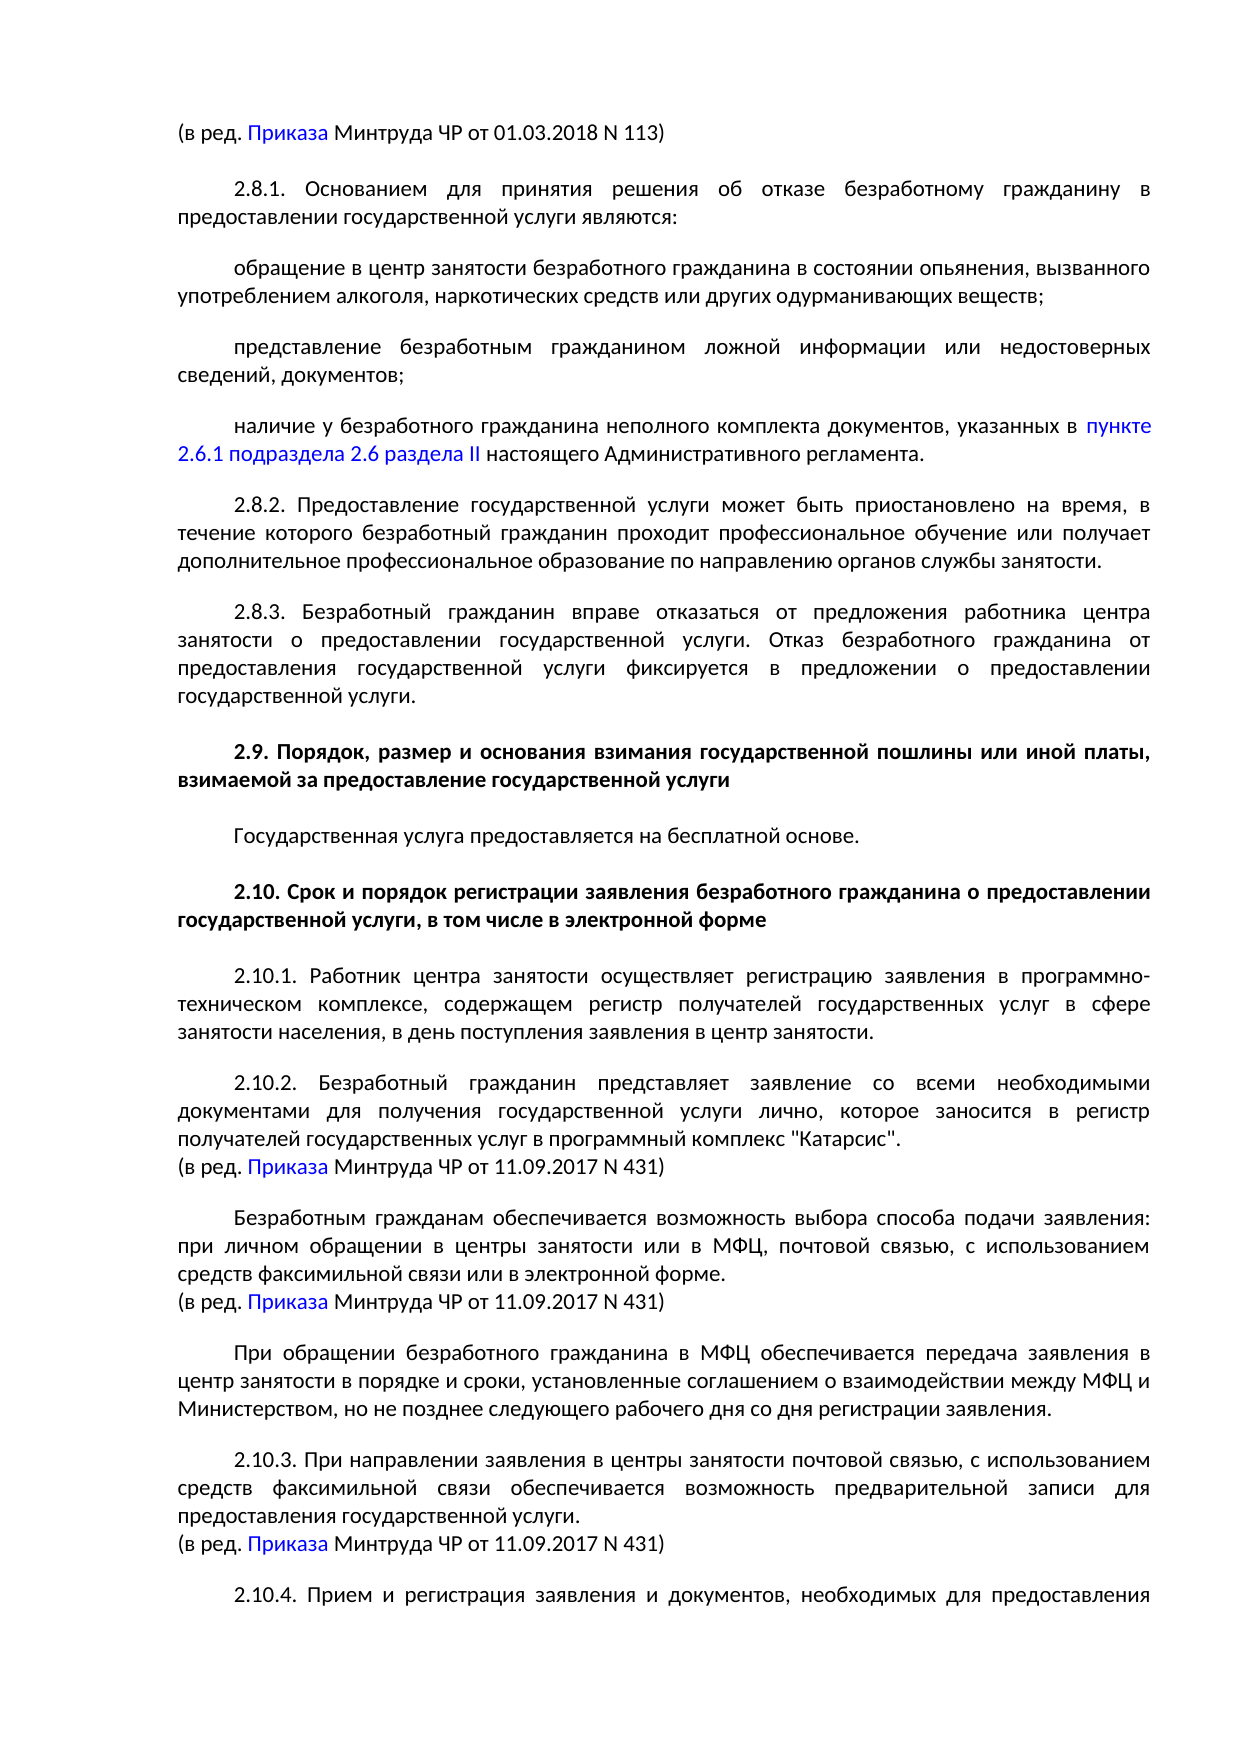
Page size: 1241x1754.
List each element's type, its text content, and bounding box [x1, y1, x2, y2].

text обращение в центр занятости безработного гражданина в состоянии опьянения, вызванного употреблением алкоголя, наркотических средств или других одурманивающих веществ; [177, 253, 1152, 309]
text наличие у безработного гражданина неполного комплекта документов, указанных в пункте 2.6.1 подраздела 2.6 раздела II настоящего Административного регламента. [177, 411, 1152, 467]
text (в ред. Приказа Минтруда ЧР от 01.03.2018 N 113) [177, 118, 1152, 146]
text 2.10.2. Безработный гражданин представляет заявление со всеми необходимыми документами для получения государственной услуги лично, которое заносится в регистр получателей государственных услуг в программный комплекс "Катарсис". [177, 1068, 1152, 1152]
text представление безработным гражданином ложной информации или недостоверных сведений, документов; [177, 332, 1152, 388]
text (в ред. Приказа Минтруда ЧР от 11.09.2017 N 431) [177, 1287, 1152, 1315]
text 2.10.3. При направлении заявления в центры занятости почтовой связью, с использованием средств факсимильной связи обеспечивается возможность предварительной записи для предоставления государственной услуги. [177, 1445, 1152, 1529]
text Государственная услуга предоставляется на бесплатной основе. [177, 821, 1152, 849]
title 2.10. Срок и порядок регистрации заявления безработного гражданина о предоставлении государственной услуги, в том числе в электронной форме [177, 877, 1152, 933]
text Безработным гражданам обеспечивается возможность выбора способа подачи заявления: при личном обращении в центры занятости или в МФЦ, почтовой связью, с использованием средств факсимильной связи или в электронной форме. [177, 1203, 1152, 1287]
text 2.8.2. Предоставление государственной услуги может быть приостановлено на время, в течение которого безработный гражданин проходит профессиональное обучение или получает дополнительное профессиональное образование по направлению органов службы занятости. [177, 490, 1152, 574]
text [177, 1580, 1152, 1608]
text 2.8.3. Безработный гражданин вправе отказаться от предложения работника центра занятости о предоставлении государственной услуги. Отказ безработного гражданина от предоставления государственной услуги фиксируется в предложении о предоставлении государственной услуги. [177, 597, 1152, 709]
text 2.10.1. Работник центра занятости осуществляет регистрацию заявления в программно-техническом комплексе, содержащем регистр получателей государственных услуг в сфере занятости населения, в день поступления заявления в центр занятости. [177, 961, 1152, 1045]
text При обращении безработного гражданина в МФЦ обеспечивается передача заявления в центр занятости в порядке и сроки, установленные соглашением о взаимодействии между МФЦ и Министерством, но не позднее следующего рабочего дня со дня регистрации заявления. [177, 1338, 1152, 1422]
text (в ред. Приказа Минтруда ЧР от 11.09.2017 N 431) [177, 1529, 1152, 1557]
title 2.9. Порядок, размер и основания взимания государственной пошлины или иной платы, взимаемой за предоставление государственной услуги [177, 737, 1152, 793]
text 2.8.1. Основанием для принятия решения об отказе безработному гражданину в предоставлении государственной услуги являются: [177, 174, 1152, 230]
text (в ред. Приказа Минтруда ЧР от 11.09.2017 N 431) [177, 1152, 1152, 1180]
